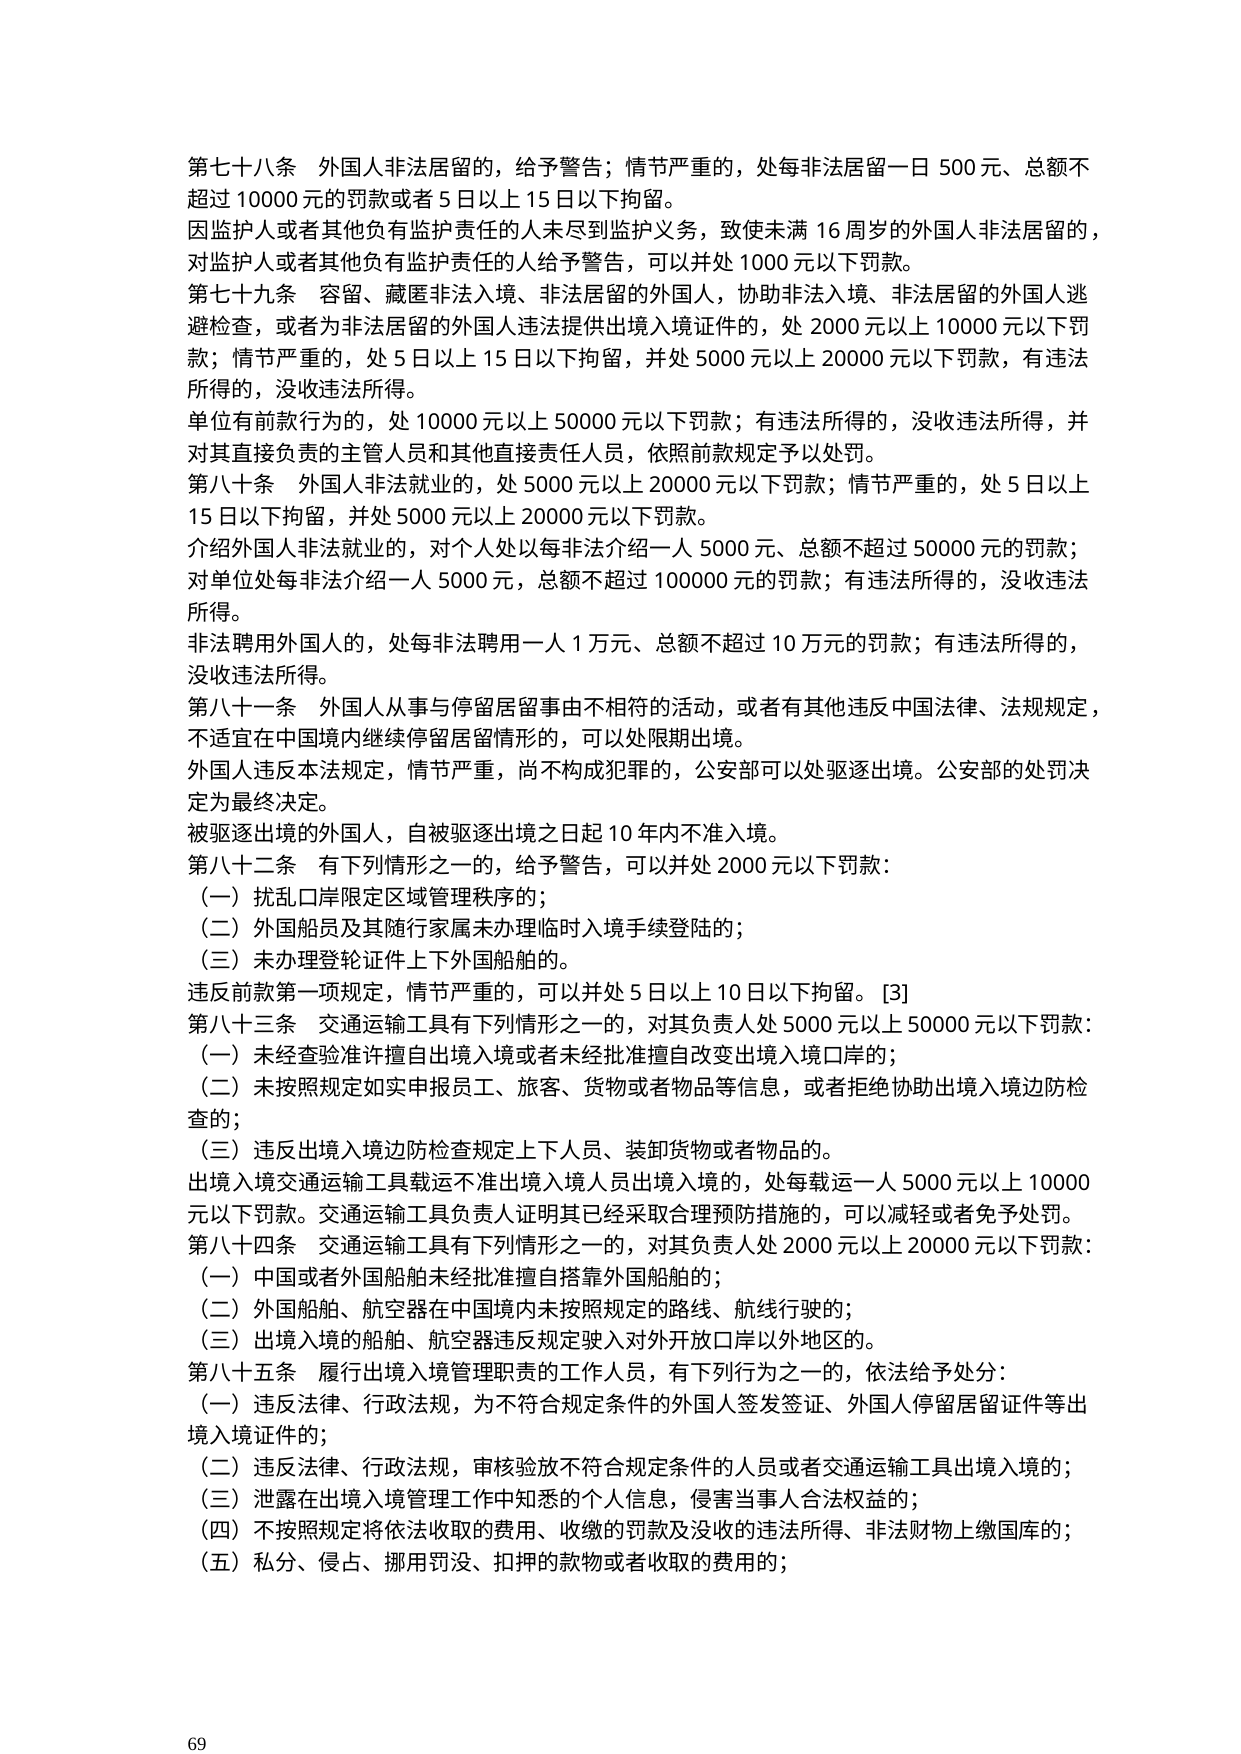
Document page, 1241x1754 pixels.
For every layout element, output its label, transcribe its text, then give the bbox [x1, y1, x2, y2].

text （二）未按照规定如实申报员工、旅客、货物或者物品等信息，或者拒绝协助出境入境边防检查的； [187, 1070, 1090, 1133]
text 违反前款第一项规定，情节严重的，可以并处5日以上10日以下拘留。 [3] [187, 975, 1090, 1007]
text （一）扰乱口岸限定区域管理秩序的； [187, 880, 1090, 911]
text 第八十二条 有下列情形之一的，给予警告，可以并处2000元以下罚款： [187, 848, 1090, 880]
text （二）外国船舶、航空器在中国境内未按照规定的路线、航线行驶的； [187, 1292, 1090, 1323]
text 单位有前款行为的，处10000元以上50000元以下罚款；有违法所得的，没收违法所得，并对其直接负责的主管人员和其他直接责任人员，依照前款规定予以处罚。 [187, 404, 1090, 467]
text （二）违反法律、行政法规，审核验放不符合规定条件的人员或者交通运输工具出境入境的； [187, 1450, 1090, 1482]
text （五）私分、侵占、挪用罚没、扣押的款物或者收取的费用的； [187, 1545, 1090, 1577]
text 出境入境交通运输工具载运不准出境入境人员出境入境的，处每载运一人5000元以上10000元以下罚款。交通运输工具负责人证明其已经采取合理预防措施的，可以减轻或者免予处罚。 [187, 1165, 1090, 1228]
text 第八十四条 交通运输工具有下列情形之一的，对其负责人处2000元以上20000元以下罚款： [187, 1228, 1090, 1260]
text 第八十五条 履行出境入境管理职责的工作人员，有下列行为之一的，依法给予处分： [187, 1355, 1090, 1387]
text （三）违反出境入境边防检查规定上下人员、装卸货物或者物品的。 [187, 1133, 1090, 1165]
text （四）不按照规定将依法收取的费用、收缴的罚款及没收的违法所得、非法财物上缴国库的； [187, 1513, 1090, 1545]
text （三）出境入境的船舶、航空器违反规定驶入对外开放口岸以外地区的。 [187, 1323, 1090, 1355]
text 介绍外国人非法就业的，对个人处以每非法介绍一人5000元、总额不超过50000元的罚款；对单位处每非法介绍一人5000元，总额不超过100000元的罚款；有违法所得的，没收违法所得。 [187, 531, 1090, 626]
text 外国人违反本法规定，情节严重，尚不构成犯罪的，公安部可以处驱逐出境。公安部的处罚决定为最终决定。 [187, 753, 1090, 816]
text 第八十三条 交通运输工具有下列情形之一的，对其负责人处5000元以上50000元以下罚款： [187, 1007, 1090, 1038]
text 被驱逐出境的外国人，自被驱逐出境之日起10年内不准入境。 [187, 816, 1090, 848]
text 第七十九条 容留、藏匿非法入境、非法居留的外国人，协助非法入境、非法居留的外国人逃避检查，或者为非法居留的外国人违法提供出境入境证件的，处2000元以上10000元以下罚款；情节严重的，处5日以上15日以下拘留，并处5000元以上20000元以下罚款，有违法所得的，没收违法所得。 [187, 277, 1090, 404]
text （一）中国或者外国船舶未经批准擅自搭靠外国船舶的； [187, 1260, 1090, 1292]
text 第八十条 外国人非法就业的，处5000元以上20000元以下罚款；情节严重的，处5日以上15日以下拘留，并处5000元以上20000元以下罚款。 [187, 467, 1090, 531]
text 第七十八条 外国人非法居留的，给予警告；情节严重的，处每非法居留一日500元、总额不超过10000元的罚款或者5日以上15日以下拘留。 [187, 150, 1090, 213]
text 非法聘用外国人的，处每非法聘用一人1万元、总额不超过10万元的罚款；有违法所得的，没收违法所得。 [187, 626, 1090, 689]
text （一）未经查验准许擅自出境入境或者未经批准擅自改变出境入境口岸的； [187, 1038, 1090, 1070]
text （三）未办理登轮证件上下外国船舶的。 [187, 943, 1090, 975]
text （二）外国船员及其随行家属未办理临时入境手续登陆的； [187, 911, 1090, 943]
text 第八十一条 外国人从事与停留居留事由不相符的活动，或者有其他违反中国法律、法规规定，不适宜在中国境内继续停留居留情形的，可以处限期出境。 [187, 689, 1090, 753]
text （一）违反法律、行政法规，为不符合规定条件的外国人签发签证、外国人停留居留证件等出境入境证件的； [187, 1387, 1090, 1450]
text 因监护人或者其他负有监护责任的人未尽到监护义务，致使未满16周岁的外国人非法居留的，对监护人或者其他负有监护责任的人给予警告，可以并处1000元以下罚款。 [187, 213, 1090, 277]
text （三）泄露在出境入境管理工作中知悉的个人信息，侵害当事人合法权益的； [187, 1482, 1090, 1513]
